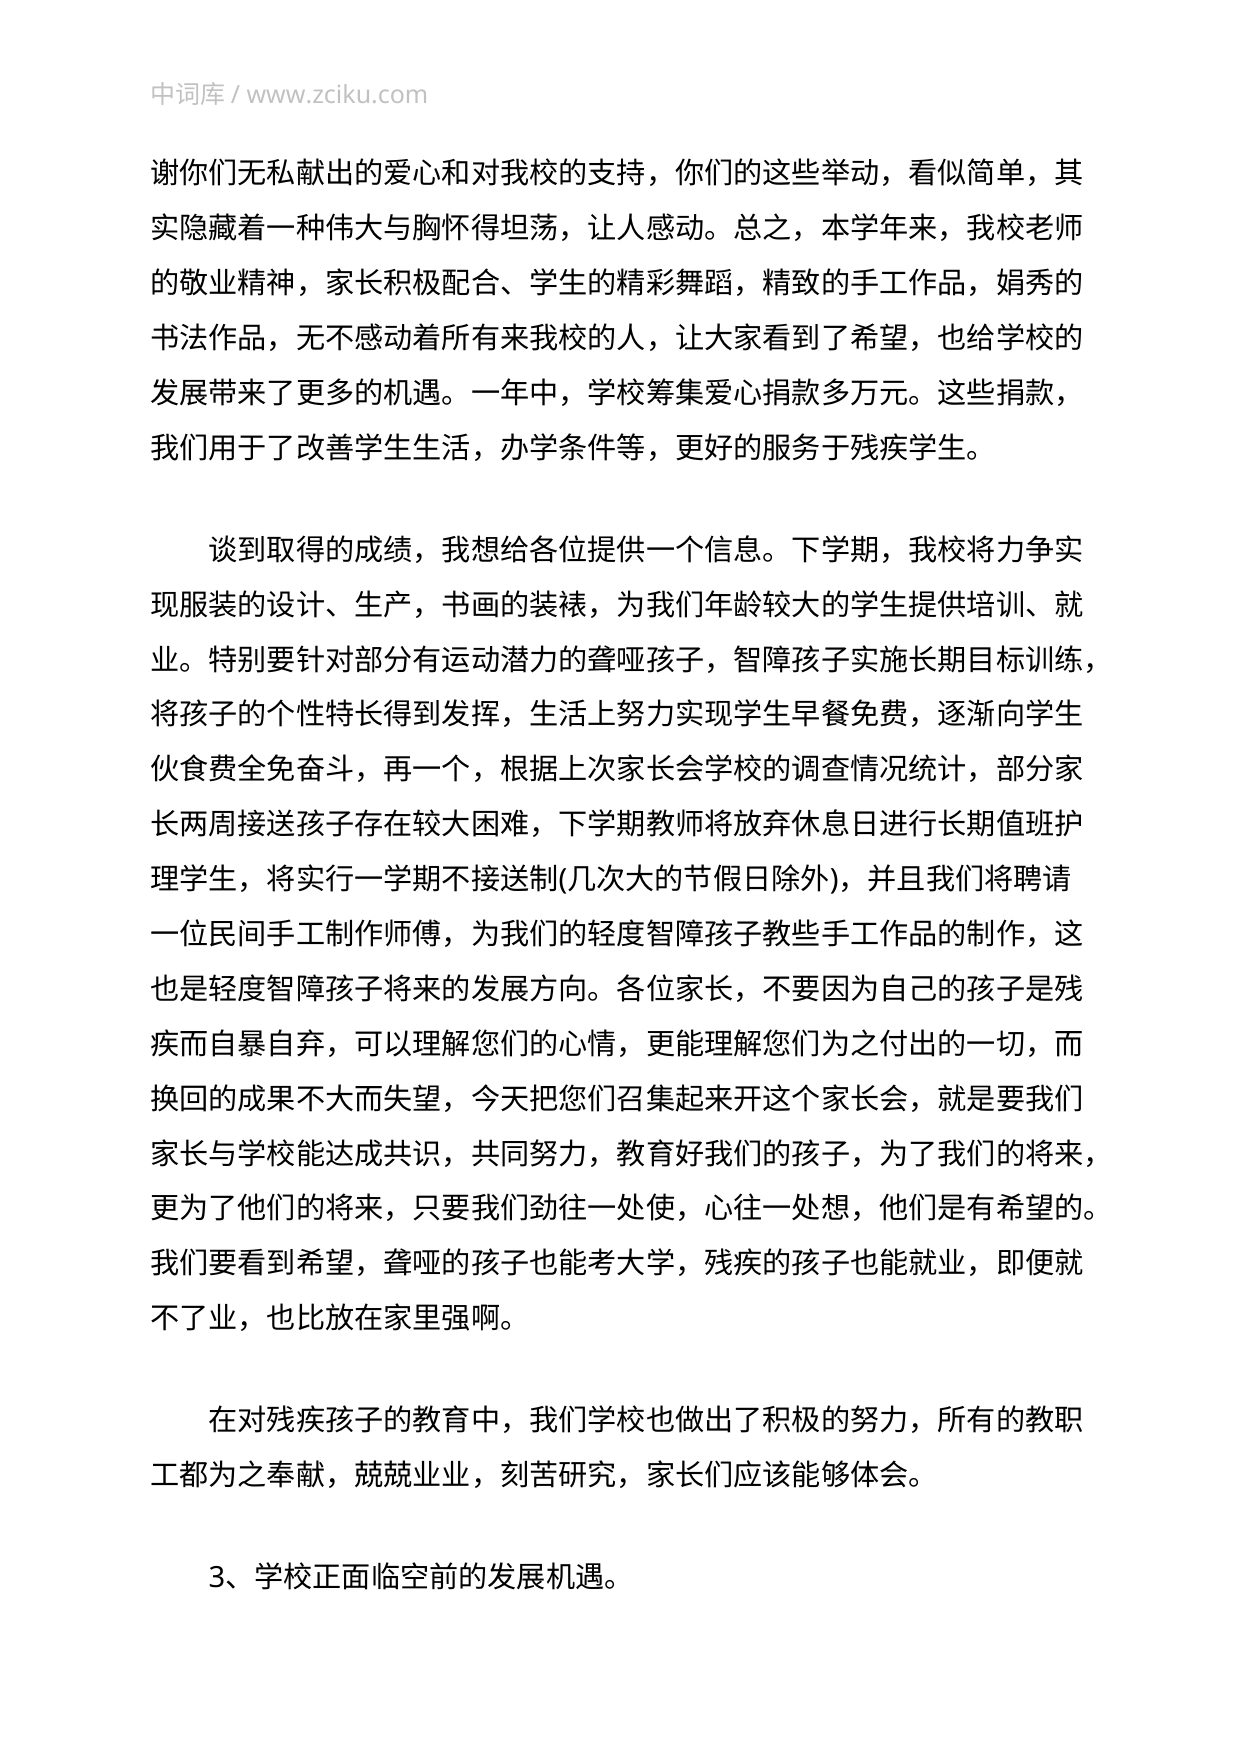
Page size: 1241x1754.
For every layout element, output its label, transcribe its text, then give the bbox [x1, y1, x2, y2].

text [150, 150, 1090, 467]
text 3、学校正面临空前的发展机遇。 [150, 1553, 1090, 1596]
text 谈到取得的成绩，我想给各位提供一个信息。下学期，我校将力争实现服装的设计、生产，书画的装裱，为我们年龄较大的学生提供培训、就业。特别要针对部分有运动潜力的聋哑孩子，智障孩子实施长期目标训练，将孩子的个性特长得到发挥，生活上努力实现学生早餐免费，逐渐向学生伙食费全免奋斗，再一个，根据上次家长会学校的调查情况统计，部分家长两周接送孩子存在较大困难，下学期教师将放弃休息日进行长期值班护理学生，将实行一学期不接送制(几次大的节假日除外)，并且我们将聘请一位民间手工制作师傅，为我们的轻度智障孩子教些手工作品的制作，这也是轻度智障孩子将来的发展方向。各位家长，不要因为自己的孩子是残疾而自暴自弃，可以理解您们的心情，更能理解您们为之付出的一切，而换回的成果不大而失望，今天把您们召集起来开这个家长会，就是要我们家长与学校能达成共识，共同努力，教育好我们的孩子，为了我们的将来，更为了他们的将来，只要我们劲往一处使，心往一处想，他们是有希望的。我们要看到希望，聋哑的孩子也能考大学，残疾的孩子也能就业，即便就不了业，也比放在家里强啊。 [150, 526, 1090, 1337]
text 在对残疾孩子的教育中，我们学校也做出了积极的努力，所有的教职工都为之奉献，兢兢业业，刻苦研究，家长们应该能够体会。 [150, 1397, 1090, 1494]
